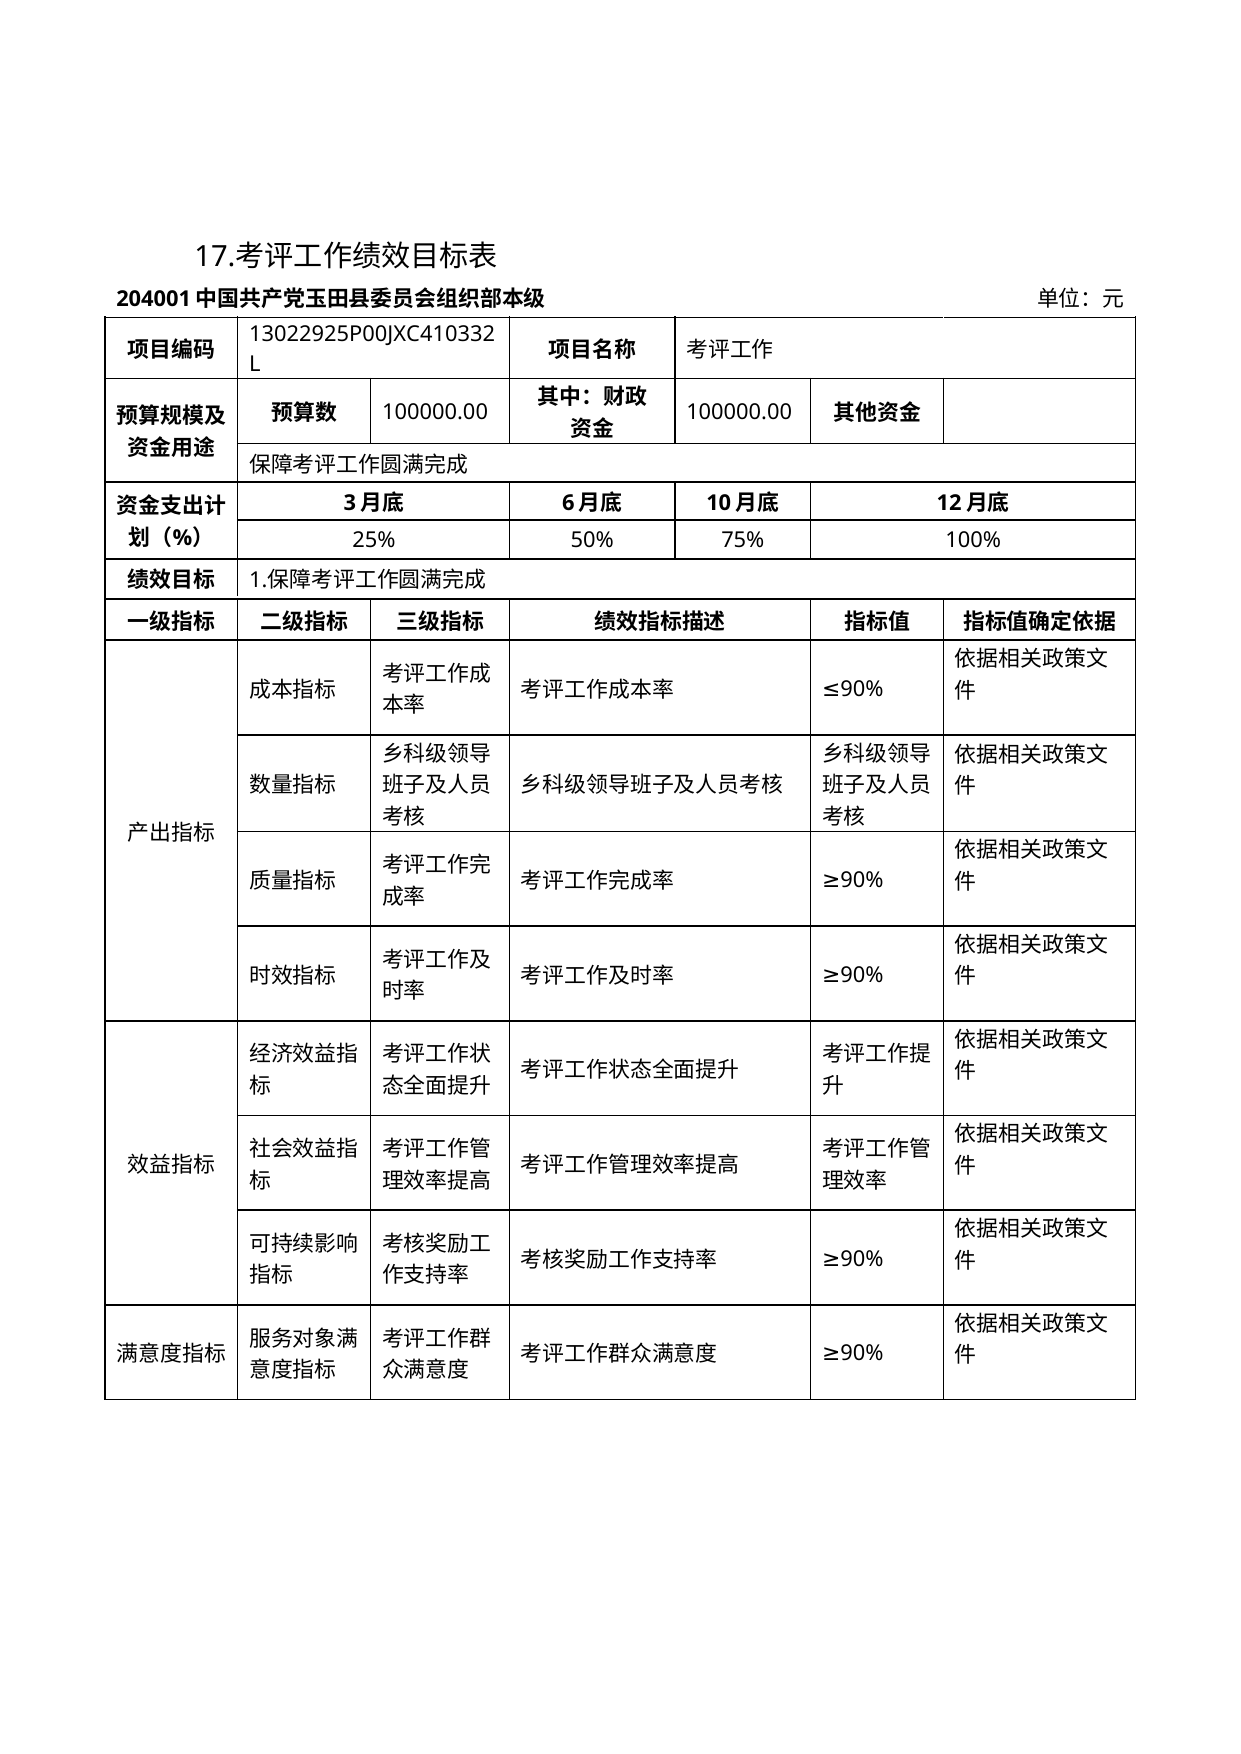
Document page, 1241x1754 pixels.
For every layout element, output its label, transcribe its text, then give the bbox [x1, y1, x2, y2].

table_cell 10月底 [676, 483, 810, 519]
table_cell 满意度指标 [106, 1306, 237, 1399]
table_cell 100000.00 [676, 379, 810, 442]
table_cell 绩效目标 [106, 560, 237, 596]
table_cell 乡科级领导班子及人员考核 [371, 736, 509, 831]
table_cell 成本指标 [238, 641, 370, 734]
table_header 三级指标 [371, 600, 509, 639]
table_cell 其他资金 [811, 379, 943, 442]
table_cell 依据相关政策文件 [944, 641, 1135, 734]
table_cell 服务对象满意度指标 [238, 1306, 370, 1399]
table_cell 乡科级领导班子及人员考核 [510, 736, 810, 831]
table_cell 考评工作完成率 [371, 832, 509, 925]
table_cell ≥90% [811, 832, 943, 925]
table_cell 可持续影响指标 [238, 1211, 370, 1304]
table_cell 25% [238, 521, 509, 558]
table_cell 1.保障考评工作圆满完成 [238, 560, 1135, 596]
table_cell 依据相关政策文件 [944, 832, 1135, 925]
table_cell [944, 379, 1135, 442]
table_cell 考评工作完成率 [510, 832, 810, 925]
table_cell 100000.00 [371, 379, 509, 442]
table_cell 依据相关政策文件 [944, 736, 1135, 831]
table_cell 产出指标 [106, 641, 237, 1020]
table_cell 考评工作状态全面提升 [510, 1022, 810, 1115]
table_cell 考评工作管理效率 [811, 1116, 943, 1209]
table_cell 依据相关政策文件 [944, 1306, 1135, 1399]
table_cell 考评工作状态全面提升 [371, 1022, 509, 1115]
table_cell 项目名称 [510, 318, 674, 378]
table_cell 预算数 [238, 379, 370, 442]
table_cell 经济效益指标 [238, 1022, 370, 1115]
text 17.考评工作绩效目标表 [136, 235, 1104, 275]
table_cell 乡科级领导班子及人员考核 [811, 736, 943, 831]
table_cell 效益指标 [106, 1022, 237, 1304]
table_cell 数量指标 [238, 736, 370, 831]
table_cell 100% [811, 521, 1135, 558]
table_cell 考评工作成本率 [371, 641, 509, 734]
table_cell 依据相关政策文件 [944, 1022, 1135, 1115]
table_cell ≥90% [811, 927, 943, 1020]
table_header 指标值确定依据 [944, 600, 1135, 639]
table_cell 50% [510, 521, 674, 558]
table_cell 考评工作提升 [811, 1022, 943, 1115]
table_cell 考评工作 [676, 318, 1135, 378]
table_cell 13022925P00JXC410332L [238, 318, 509, 378]
table_header 二级指标 [238, 600, 370, 639]
table_cell 预算规模及资金用途 [106, 379, 237, 481]
table_cell 依据相关政策文件 [944, 1211, 1135, 1304]
table_cell 考核奖励工作支持率 [371, 1211, 509, 1304]
table_cell 考评工作及时率 [371, 927, 509, 1020]
table_cell 依据相关政策文件 [944, 1116, 1135, 1209]
table_cell 资金支出计划（%） [106, 483, 237, 558]
table_cell ≤90% [811, 641, 943, 734]
table_cell 其中：财政 资金 [510, 379, 674, 442]
table_cell 考评工作成本率 [510, 641, 810, 734]
table_header 单位：元 [944, 277, 1135, 316]
table_cell 依据相关政策文件 [944, 927, 1135, 1020]
table_cell 保障考评工作圆满完成 [238, 444, 1135, 481]
table_cell 社会效益指标 [238, 1116, 370, 1209]
table_cell 考评工作群众满意度 [371, 1306, 509, 1399]
table_cell 3月底 [238, 483, 509, 519]
table_header 指标值 [811, 600, 943, 639]
table_cell 6月底 [510, 483, 674, 519]
table_cell 考评工作管理效率提高 [371, 1116, 509, 1209]
table_header 204001中国共产党玉田县委员会组织部本级 [106, 277, 943, 316]
table_cell ≥90% [811, 1211, 943, 1304]
table_header 一级指标 [106, 600, 237, 639]
table_cell ≥90% [811, 1306, 943, 1399]
table_cell 时效指标 [238, 927, 370, 1020]
table_header 绩效指标描述 [510, 600, 810, 639]
table_cell 12月底 [811, 483, 1135, 519]
table_cell 质量指标 [238, 832, 370, 925]
table_cell 考评工作管理效率提高 [510, 1116, 810, 1209]
table_cell 项目编码 [106, 318, 237, 378]
table_cell 75% [676, 521, 810, 558]
table_cell 考评工作及时率 [510, 927, 810, 1020]
table_cell 考评工作群众满意度 [510, 1306, 810, 1399]
table_cell 考核奖励工作支持率 [510, 1211, 810, 1304]
